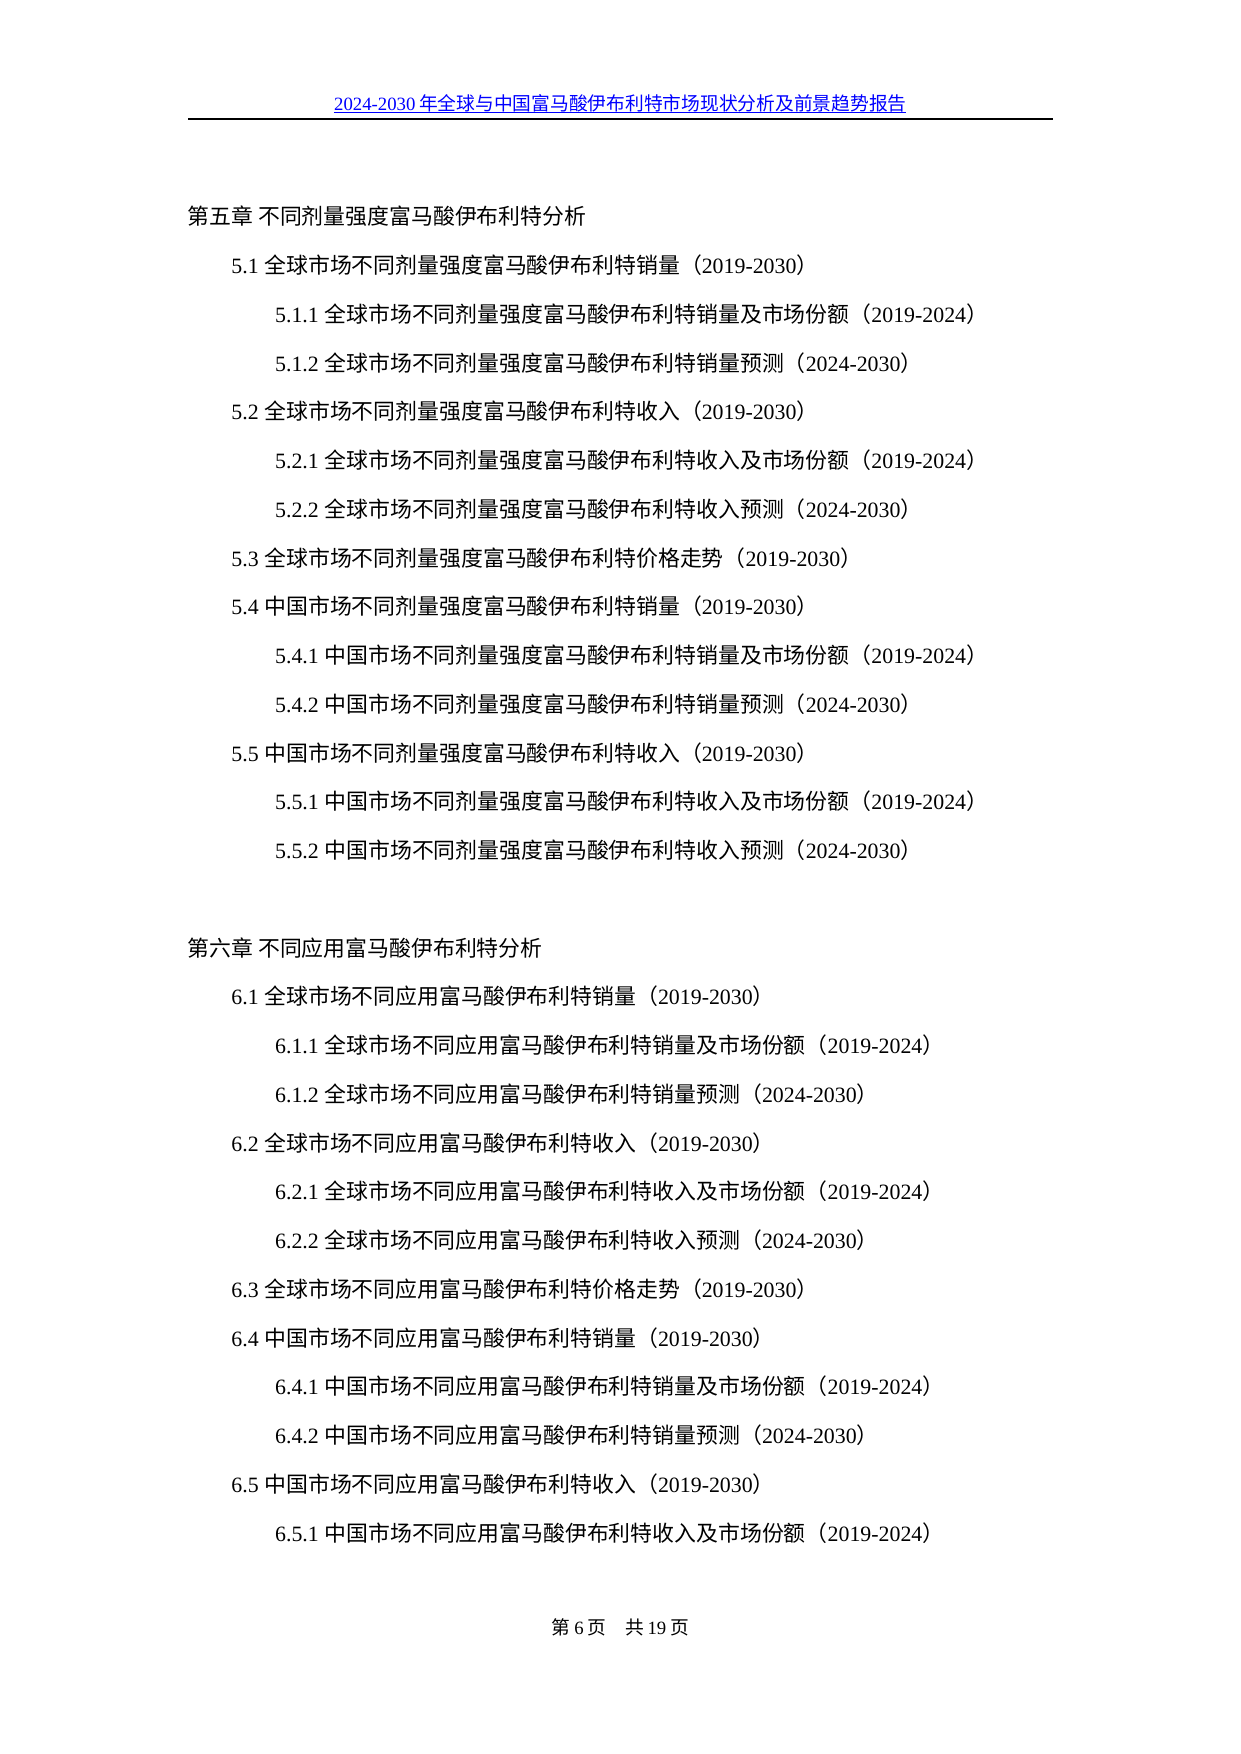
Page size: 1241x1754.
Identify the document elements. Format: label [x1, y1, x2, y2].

text [187, 150, 1053, 1548]
